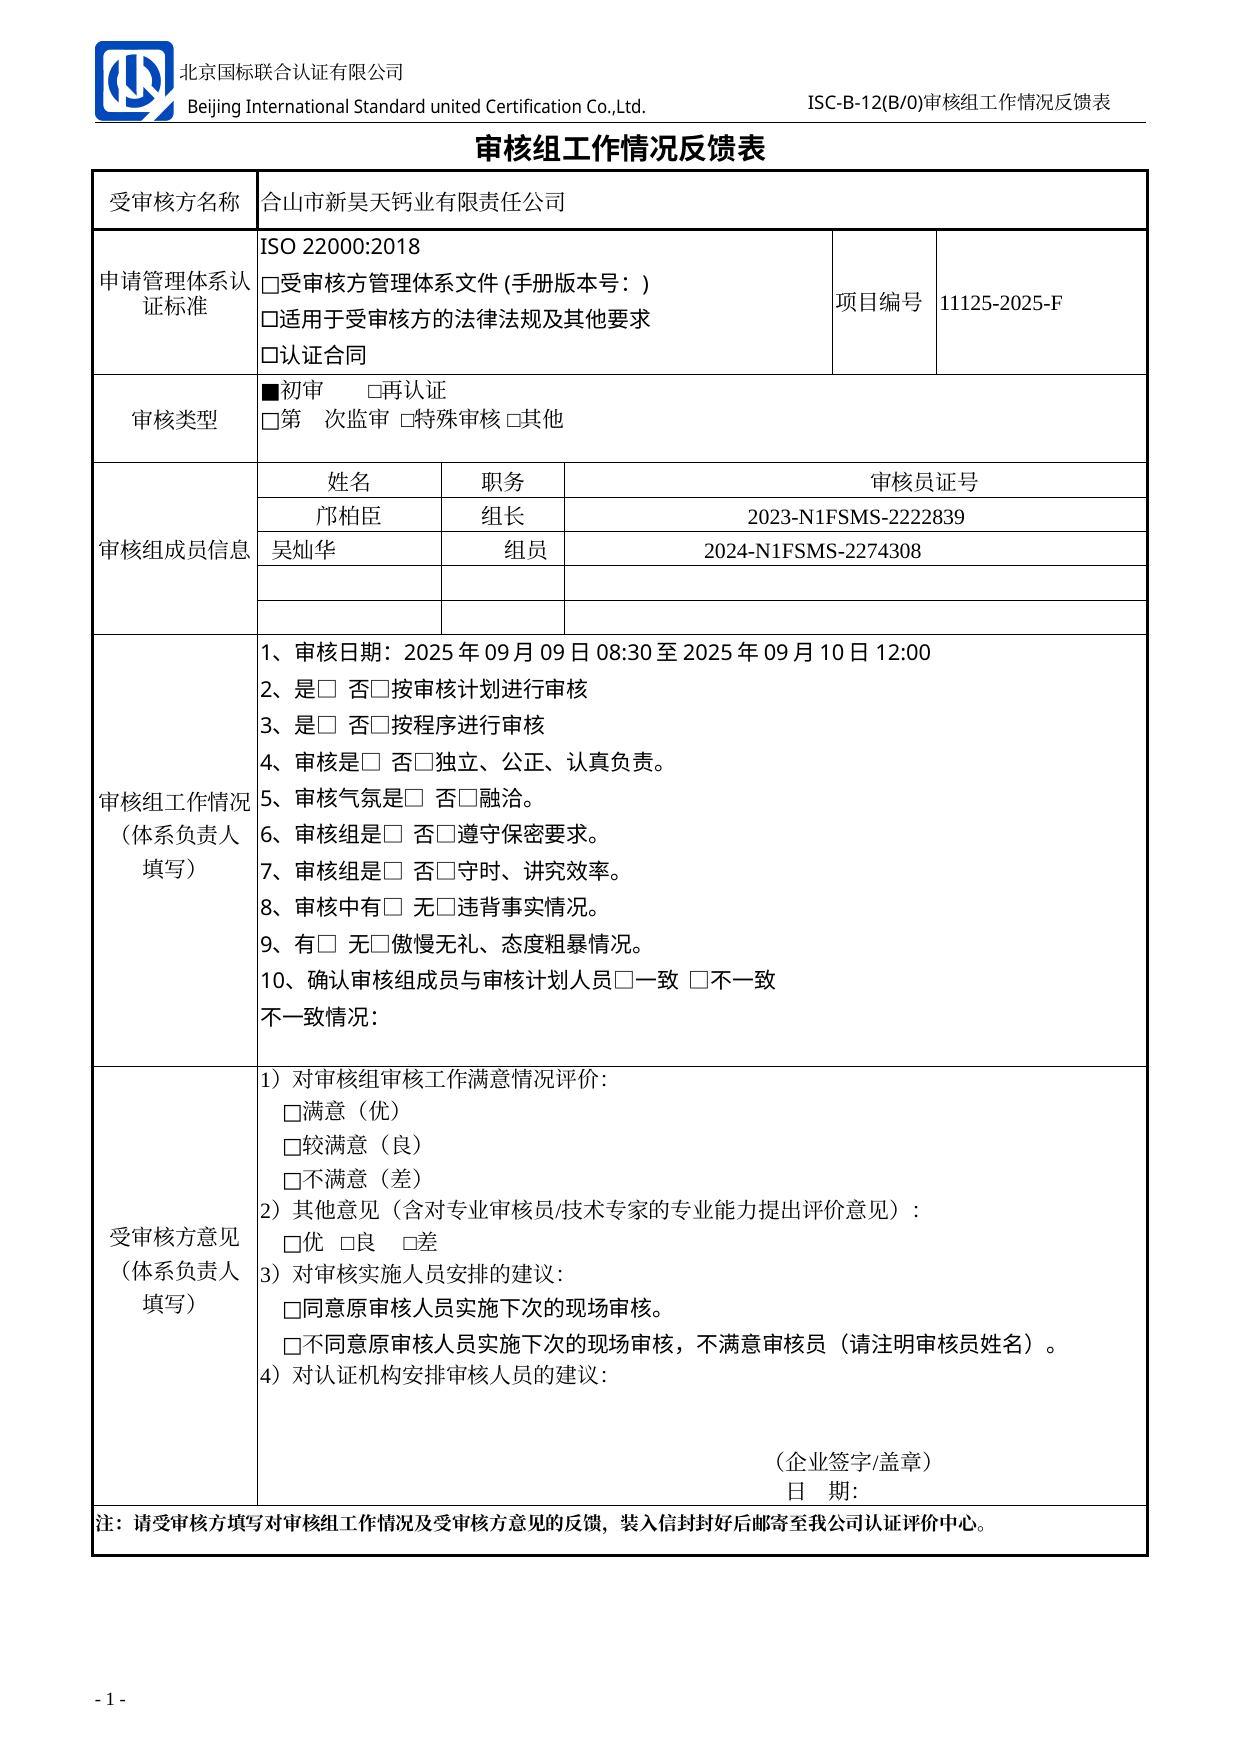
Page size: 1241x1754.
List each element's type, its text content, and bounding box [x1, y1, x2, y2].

table_cell 吴灿华 [258, 532, 441, 565]
table_cell 审核组成员信息 [94, 463, 257, 634]
table_cell [565, 601, 1146, 634]
table_cell [565, 566, 1146, 600]
table_cell [258, 566, 441, 600]
picture [95, 41, 174, 121]
table_cell 姓名 [258, 463, 441, 497]
table_cell 申请管理体系认证标准 [94, 231, 257, 374]
table_cell 注：请受审核方填写对审核组工作情况及受审核方意见的反馈，装入信封封好后邮寄至我公司认证评价中心。 [94, 1506, 1146, 1554]
table_cell 组员 [442, 532, 564, 565]
table_cell 职务 [442, 463, 564, 497]
table_cell [442, 601, 564, 634]
table_cell 审核员证号 [565, 463, 1146, 497]
table_cell 1、审核日期：2025年09月09日 08:30至2025年09月10日 12:00 2、是□ 否□按审核计划进行审核 3、是□ 否□按程序进行审核 4、审核是□ 否□独立、公正、认真负责。 5、审核气氛是□ 否□融洽。 6、审核组是□ 否□遵守保密要求。 7、审核组是□ 否□守时、讲究效率。 8、审核中有□ 无□违背事实情况。 9、有□ 无□傲慢无礼、态度粗暴情况。 10、确认审核组成员与审核计划人员□一致 □不一致 不一致情况： [258, 635, 1146, 1066]
table_cell 组长 [442, 498, 564, 531]
text 审核组工作情况反馈表 [94, 123, 1146, 169]
table_cell ■初审 □再认证 □第 次监审 □特殊审核 □其他 [258, 375, 1146, 462]
table_header 合山市新昊天钙业有限责任公司 [259, 172, 1146, 228]
table_cell 11125-2025-F [937, 231, 1146, 374]
table_cell [258, 601, 441, 634]
table_cell ISO 22000:2018 □受审核方管理体系文件 (手册版本号：) 适用于受审核方的法律法规及其他要求 认证合同 [258, 231, 832, 374]
table_cell 受审核方意见（体系负责人 填写） [94, 1067, 257, 1504]
table_cell [442, 566, 564, 600]
table_cell 1）对审核组审核工作满意情况评价： □满意（优） □较满意（良） □不满意（差） 2）其他意见（含对专业审核员/技术专家的专业能力提出评价意见）： □优 □良 □差 3）对审核实施人员安排的建议： □同意原审核人员实施下次的现场审核。 □不同意原审核人员实施下次的现场审核，不满意审核员（请注明审核员姓名）。 4）对认证机构安排审核人员的建议： （企业签字/盖章） 日 期： [258, 1067, 1146, 1504]
table_cell 审核组工作情况（体系负责人 填写） [94, 635, 257, 1066]
table_cell 项目编号 [833, 231, 936, 374]
table_header 受审核方名称 [94, 172, 256, 228]
table_cell 审核类型 [94, 375, 257, 462]
table_cell 2024-N1FSMS-2274308 [565, 532, 1146, 565]
table_cell 2023-N1FSMS-2222839 [565, 498, 1146, 531]
table_cell 邝柏臣 [258, 498, 441, 531]
